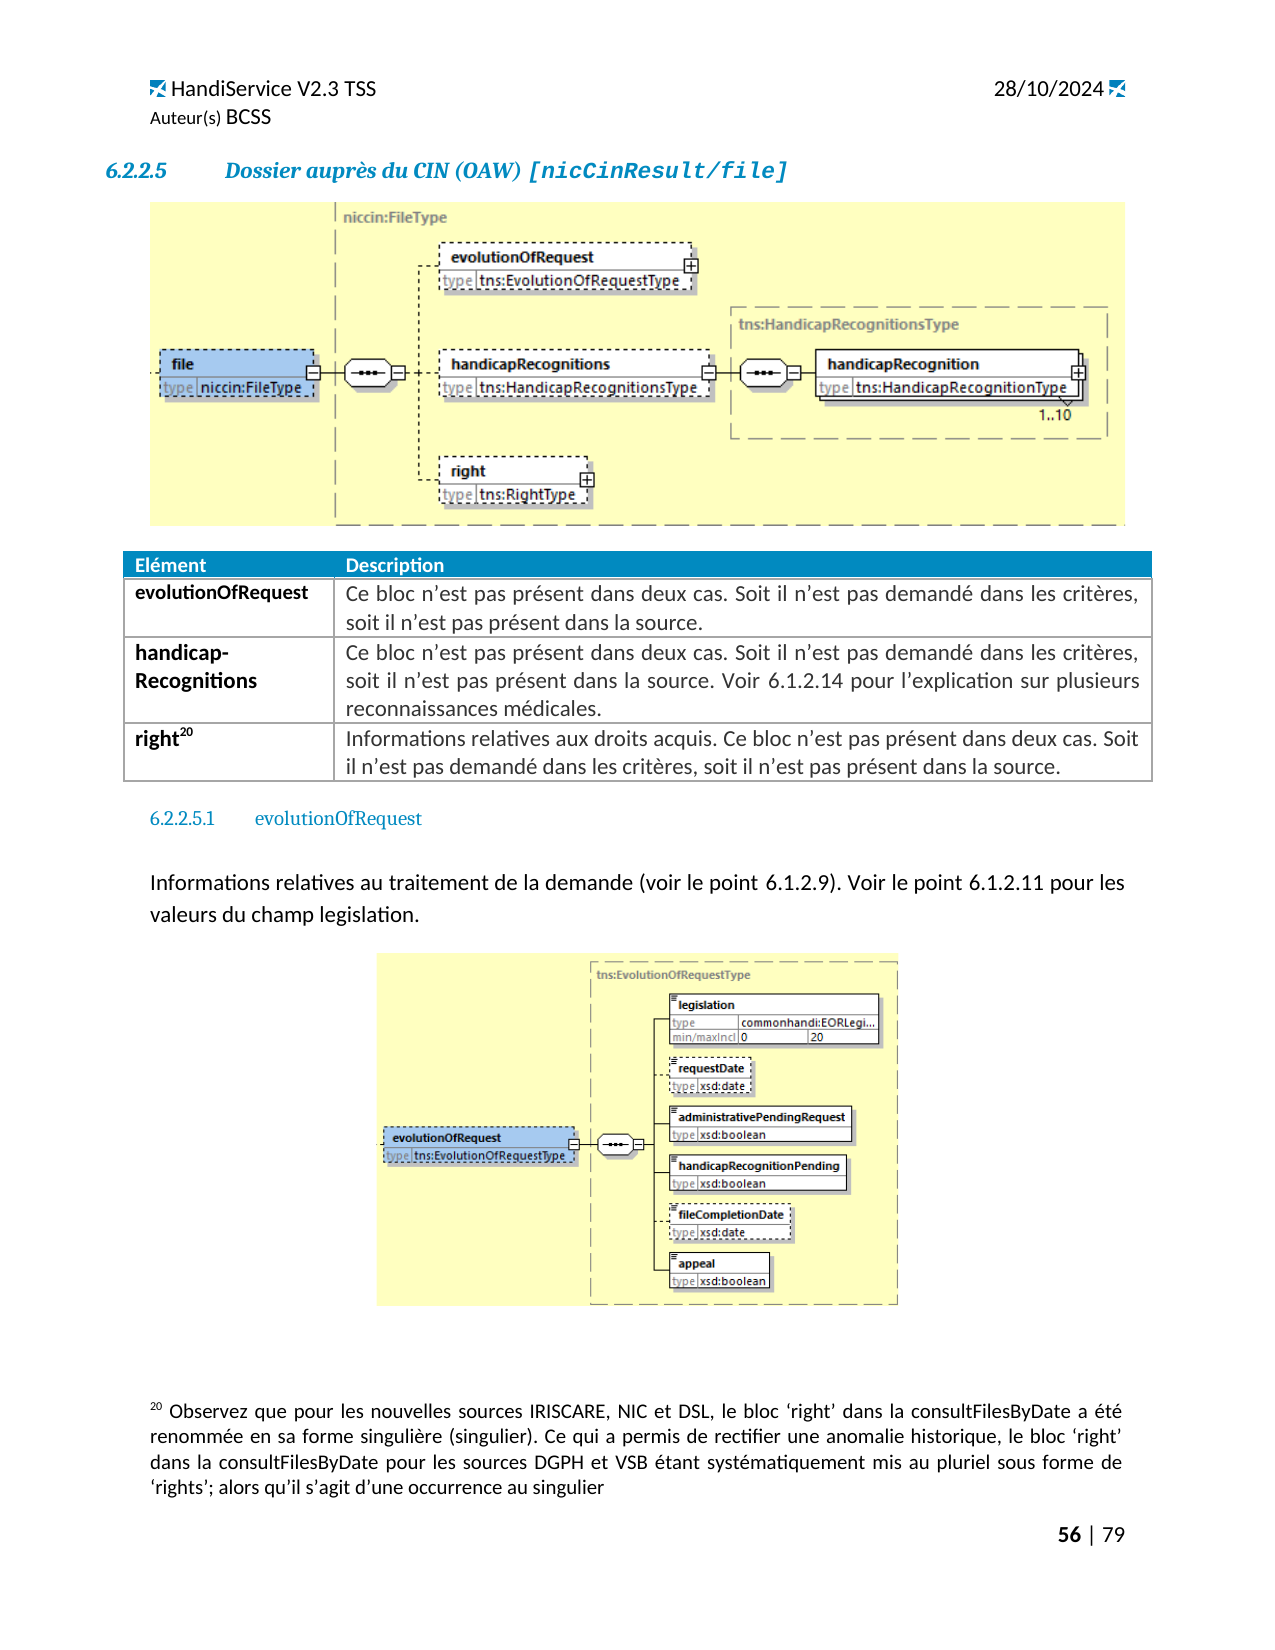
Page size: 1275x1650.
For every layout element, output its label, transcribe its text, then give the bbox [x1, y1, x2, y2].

table_cell evolutionOfRequest [125, 580, 333, 636]
table_cell handicap-Recognitions [125, 638, 333, 722]
subtitle evolutionOfRequest [150, 807, 1125, 831]
picture [150, 202, 1125, 526]
subtitle Dossier auprès du CIN (OAW) [nicCinResult/file] [106, 158, 1125, 185]
table_cell Informations relatives aux droits acquis. Ce bloc n’est pas présent dans deux cas. Soit il n’est pas demandé dans les critères, soit il n’est pas présent dans la source. [335, 724, 1151, 780]
table_cell Ce bloc n’est pas présent dans deux cas. Soit il n’est pas demandé dans les critères, soit il n’est pas présent dans la source. Voir 6.1.2.14 pour l’explication sur plusieurs reconnaissances médicales. [335, 638, 1151, 722]
table_cell Ce bloc n’est pas présent dans deux cas. Soit il n’est pas demandé dans les critères, soit il n’est pas présent dans la source. [335, 580, 1151, 636]
table_header Elément [124, 552, 334, 577]
table_header Description [335, 552, 1151, 577]
table_cell right [125, 724, 333, 780]
picture [1109, 86, 1125, 97]
text Informations relatives au traitement de la demande (voir le point 6.1.2.9). Voir le point 6.1.2.11 pour les valeurs du champ legislation. [150, 868, 1125, 928]
picture [150, 84, 166, 97]
picture [376, 953, 899, 1306]
